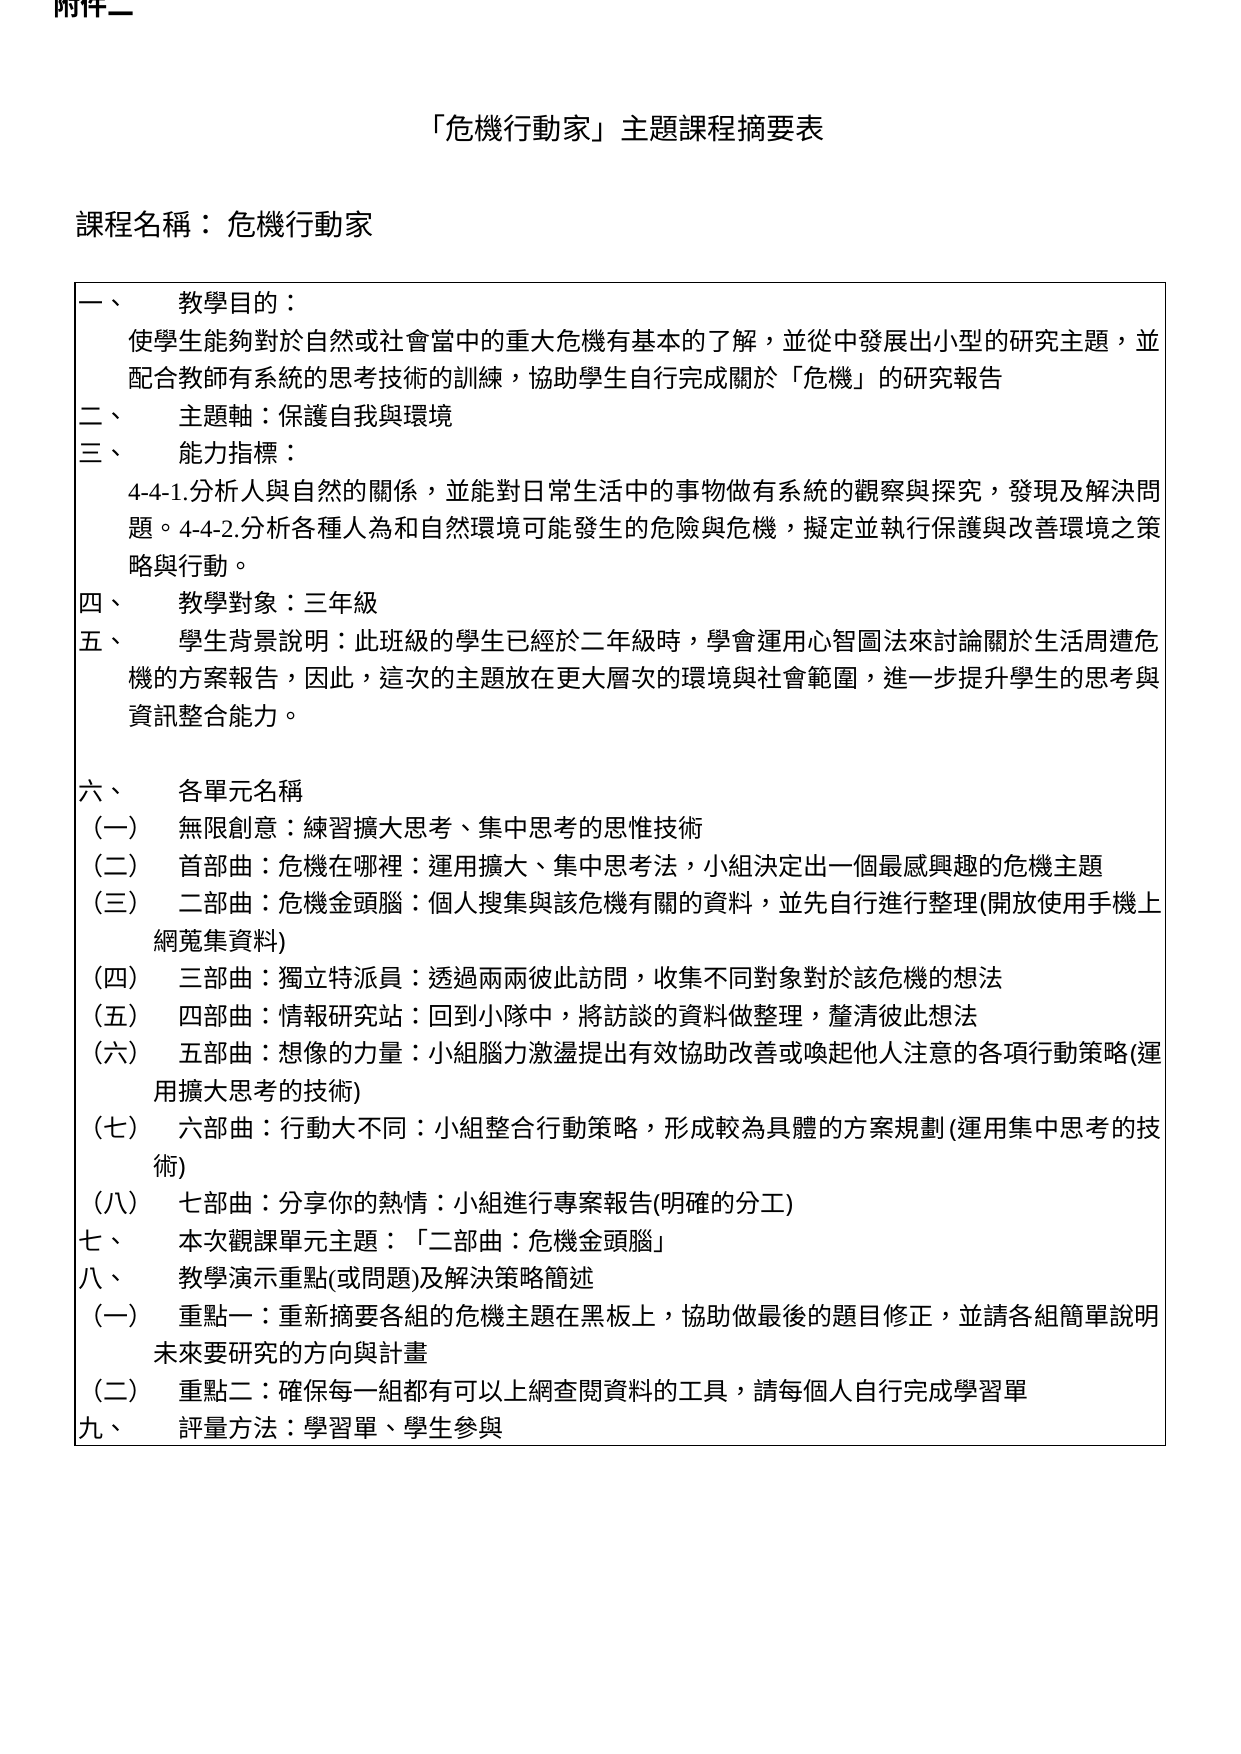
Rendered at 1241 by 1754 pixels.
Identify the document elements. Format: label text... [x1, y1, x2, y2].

text 課程名稱： 危機行動家 [75, 186, 1165, 261]
text 「危機行動家」主題課程摘要表 [75, 89, 1165, 164]
table_header 教學目的： 使學生能夠對於自然或社會當中的重大危機有基本的了解，並從中發展出小型的研究主題，並配合教師有系統的思考技術的訓練，協助學生自行完成關於「危機」的研究報告 主題軸：保護自我與環境 能力指標： 4-4-1.分析人與自然的關係，並能對日常生活中的事物做有系統的觀察與探究，發現及解決問題。4-4-2.分析各種人為和自然環境可能發生的危險與危機，擬定並執行保護與改善環境之策略與行動。 教學對象：三年級 學生背景說明：此班級的學生已經於二年級時，學會運用心智圖法來討論關於生活周遭危機的方案報告，因此，這次的主題放在更大層次的環境與社會範圍，進一步提升學生的思考與資訊整合能力。 各單元名稱 無限創意：練習擴大思考、集中思考的思惟技術 首部曲：危機在哪裡：運用擴大、集中思考法，小組決定出一個最感興趣的危機主題 二部曲：危機金頭腦：個人搜集與該危機有關的資料，並先自行進行整理(開放使用手機上網蒐集資料) 三部曲：獨立特派員：透過兩兩彼此訪問，收集不同對象對於該危機的想法 四部曲：情報研究站：回到小隊中，將訪談的資料做整理，釐清彼此想法 五部曲：想像的力量：小組腦力激盪提出有效協助改善或喚起他人注意的各項行動策略(運用擴大思考的技術) 六部曲：行動大不同：小組整合行動策略，形成較為具體的方案規劃(運用集中思考的技術) 七部曲：分享你的熱情：小組進行專案報告(明確的分工) 本次觀課單元主題：「二部曲：危機金頭腦」 教學演示重點(或問題)及解決策略簡述 重點一：重新摘要各組的危機主題在黑板上，協助做最後的題目修正，並請各組簡單說明未來要研究的方向與計畫 重點二：確保每一組都有可以上網查閱資料的工具，請每個人自行完成學習單 評量方法：學習單、學生參與 [76, 283, 1165, 1445]
